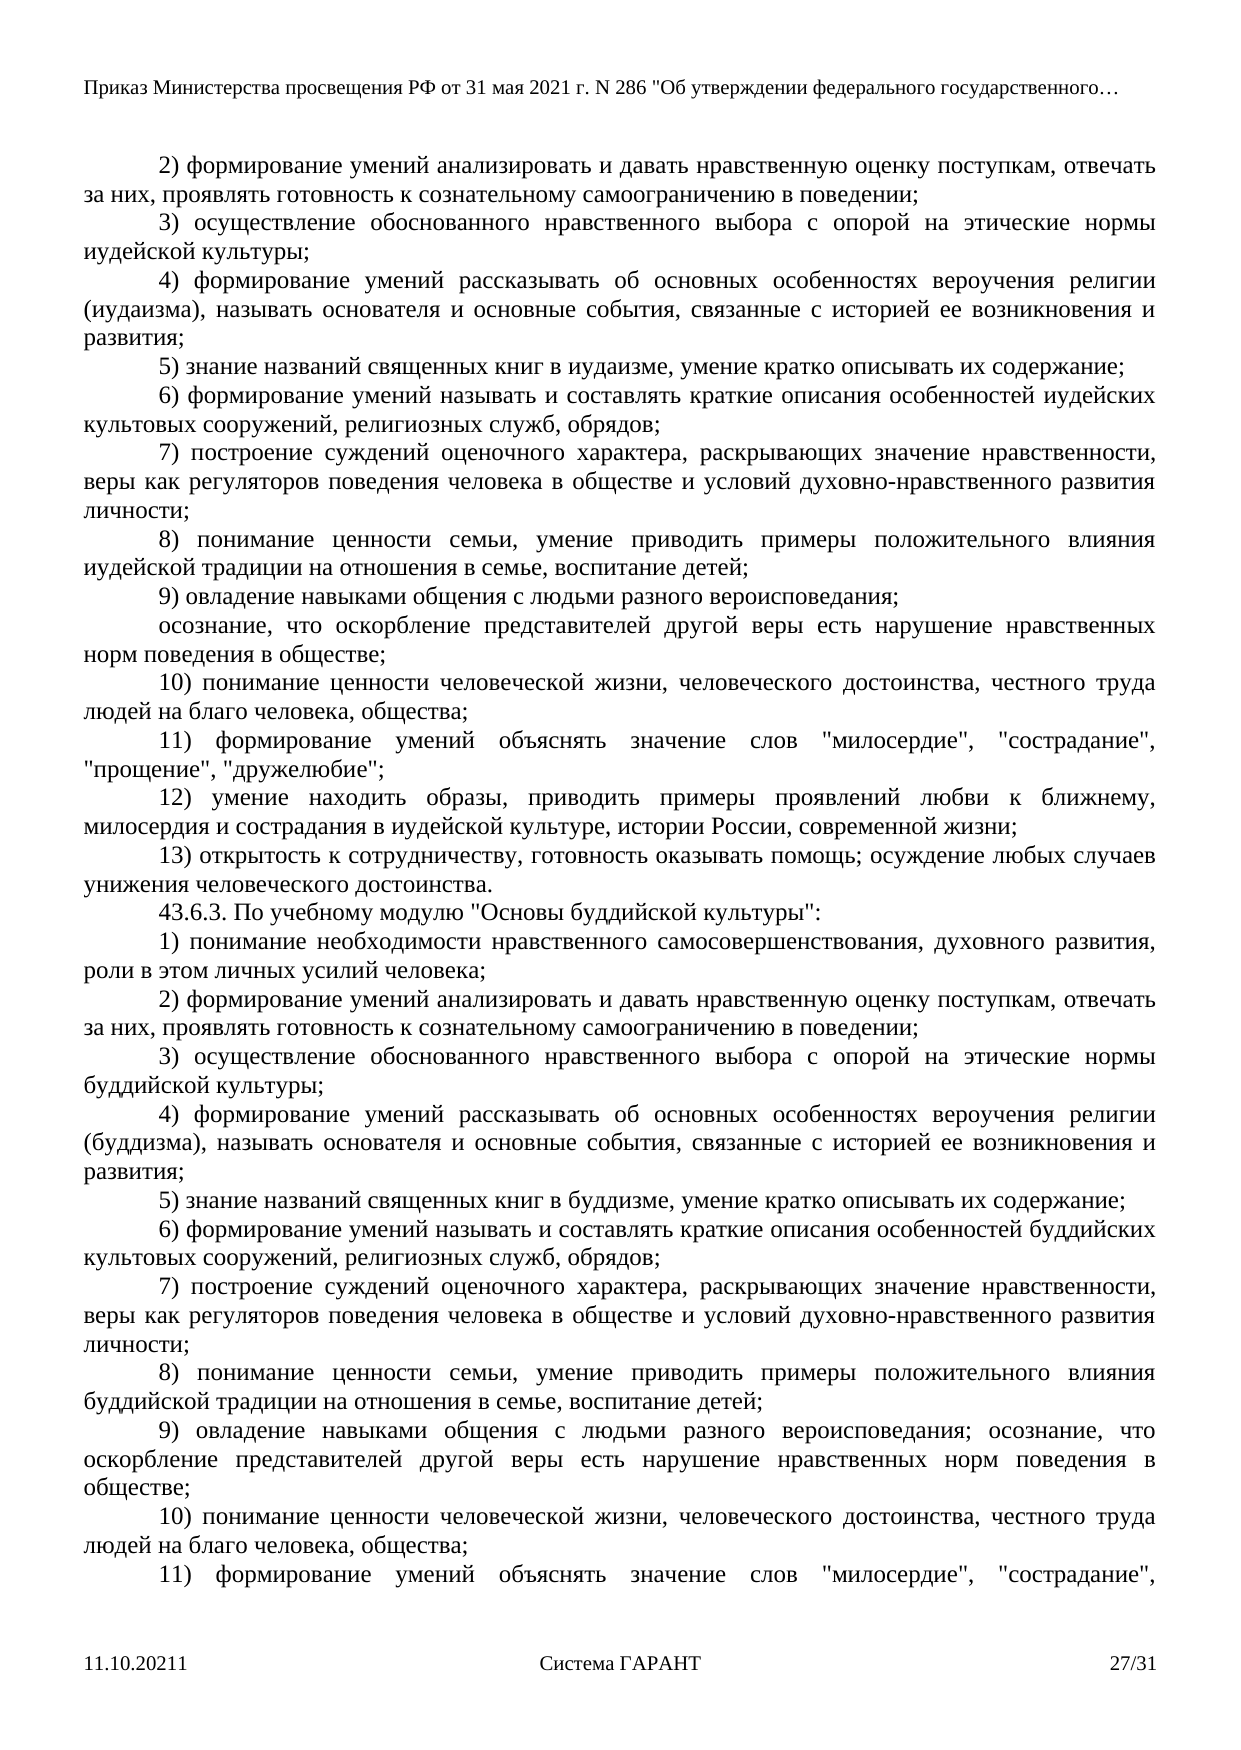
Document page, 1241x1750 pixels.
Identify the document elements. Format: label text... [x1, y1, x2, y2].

text 3) осуществление обоснованного нравственного выбора с опорой на этические нормы буддийской культуры; [83, 1041, 1157, 1099]
text 4) формирование умений рассказывать об основных особенностях вероучения религии (иудаизма), называть основателя и основные события, связанные с историей ее возникновения и развития; [83, 265, 1157, 351]
text 9) овладение навыками общения с людьми разного вероисповедания; осознание, что оскорбление представителей другой веры есть нарушение нравственных норм поведения в обществе; [83, 1415, 1157, 1501]
text 8) понимание ценности семьи, умение приводить примеры положительного влияния иудейской традиции на отношения в семье, воспитание детей; [83, 524, 1157, 581]
text 9) овладение навыками общения с людьми разного вероисповедания; [83, 581, 1157, 610]
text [83, 1559, 1157, 1587]
text 7) построение суждений оценочного характера, раскрывающих значение нравственности, веры как регуляторов поведения человека в обществе и условий духовно-нравственного развития личности; [83, 1271, 1157, 1357]
text 11) формирование умений объяснять значение слов "милосердие", "сострадание", "прощение", "дружелюбие"; [83, 725, 1157, 782]
text 43.6.3. По учебному модулю "Основы буддийской культуры": [83, 897, 1157, 926]
text 13) открытость к сотрудничеству, готовность оказывать помощь; осуждение любых случаев унижения человеческого достоинства. [83, 840, 1157, 897]
text 1) понимание необходимости нравственного самосовершенствования, духовного развития, роли в этом личных усилий человека; [83, 926, 1157, 984]
text 5) знание названий священных книг в иудаизме, умение кратко описывать их содержание; [83, 351, 1157, 380]
text 4) формирование умений рассказывать об основных особенностях вероучения религии (буддизма), называть основателя и основные события, связанные с историей ее возникновения и развития; [83, 1099, 1157, 1185]
text 10) понимание ценности человеческой жизни, человеческого достоинства, честного труда людей на благо человека, общества; [83, 667, 1157, 725]
text 10) понимание ценности человеческой жизни, человеческого достоинства, честного труда людей на благо человека, общества; [83, 1501, 1157, 1559]
text 7) построение суждений оценочного характера, раскрывающих значение нравственности, веры как регуляторов поведения человека в обществе и условий духовно-нравственного развития личности; [83, 437, 1157, 524]
text 2) формирование умений анализировать и давать нравственную оценку поступкам, отвечать за них, проявлять готовность к сознательному самоограничению в поведении; [83, 150, 1157, 207]
text 6) формирование умений называть и составлять краткие описания особенностей буддийских культовых сооружений, религиозных служб, обрядов; [83, 1214, 1157, 1271]
text 8) понимание ценности семьи, умение приводить примеры положительного влияния буддийской традиции на отношения в семье, воспитание детей; [83, 1357, 1157, 1415]
text 3) осуществление обоснованного нравственного выбора с опорой на этические нормы иудейской культуры; [83, 207, 1157, 265]
text 5) знание названий священных книг в буддизме, умение кратко описывать их содержание; [83, 1185, 1157, 1214]
text осознание, что оскорбление представителей другой веры есть нарушение нравственных норм поведения в обществе; [83, 610, 1157, 667]
text 2) формирование умений анализировать и давать нравственную оценку поступкам, отвечать за них, проявлять готовность к сознательному самоограничению в поведении; [83, 984, 1157, 1041]
text 6) формирование умений называть и составлять краткие описания особенностей иудейских культовых сооружений, религиозных служб, обрядов; [83, 380, 1157, 437]
text 12) умение находить образы, приводить примеры проявлений любви к ближнему, милосердия и сострадания в иудейской культуре, истории России, современной жизни; [83, 782, 1157, 840]
